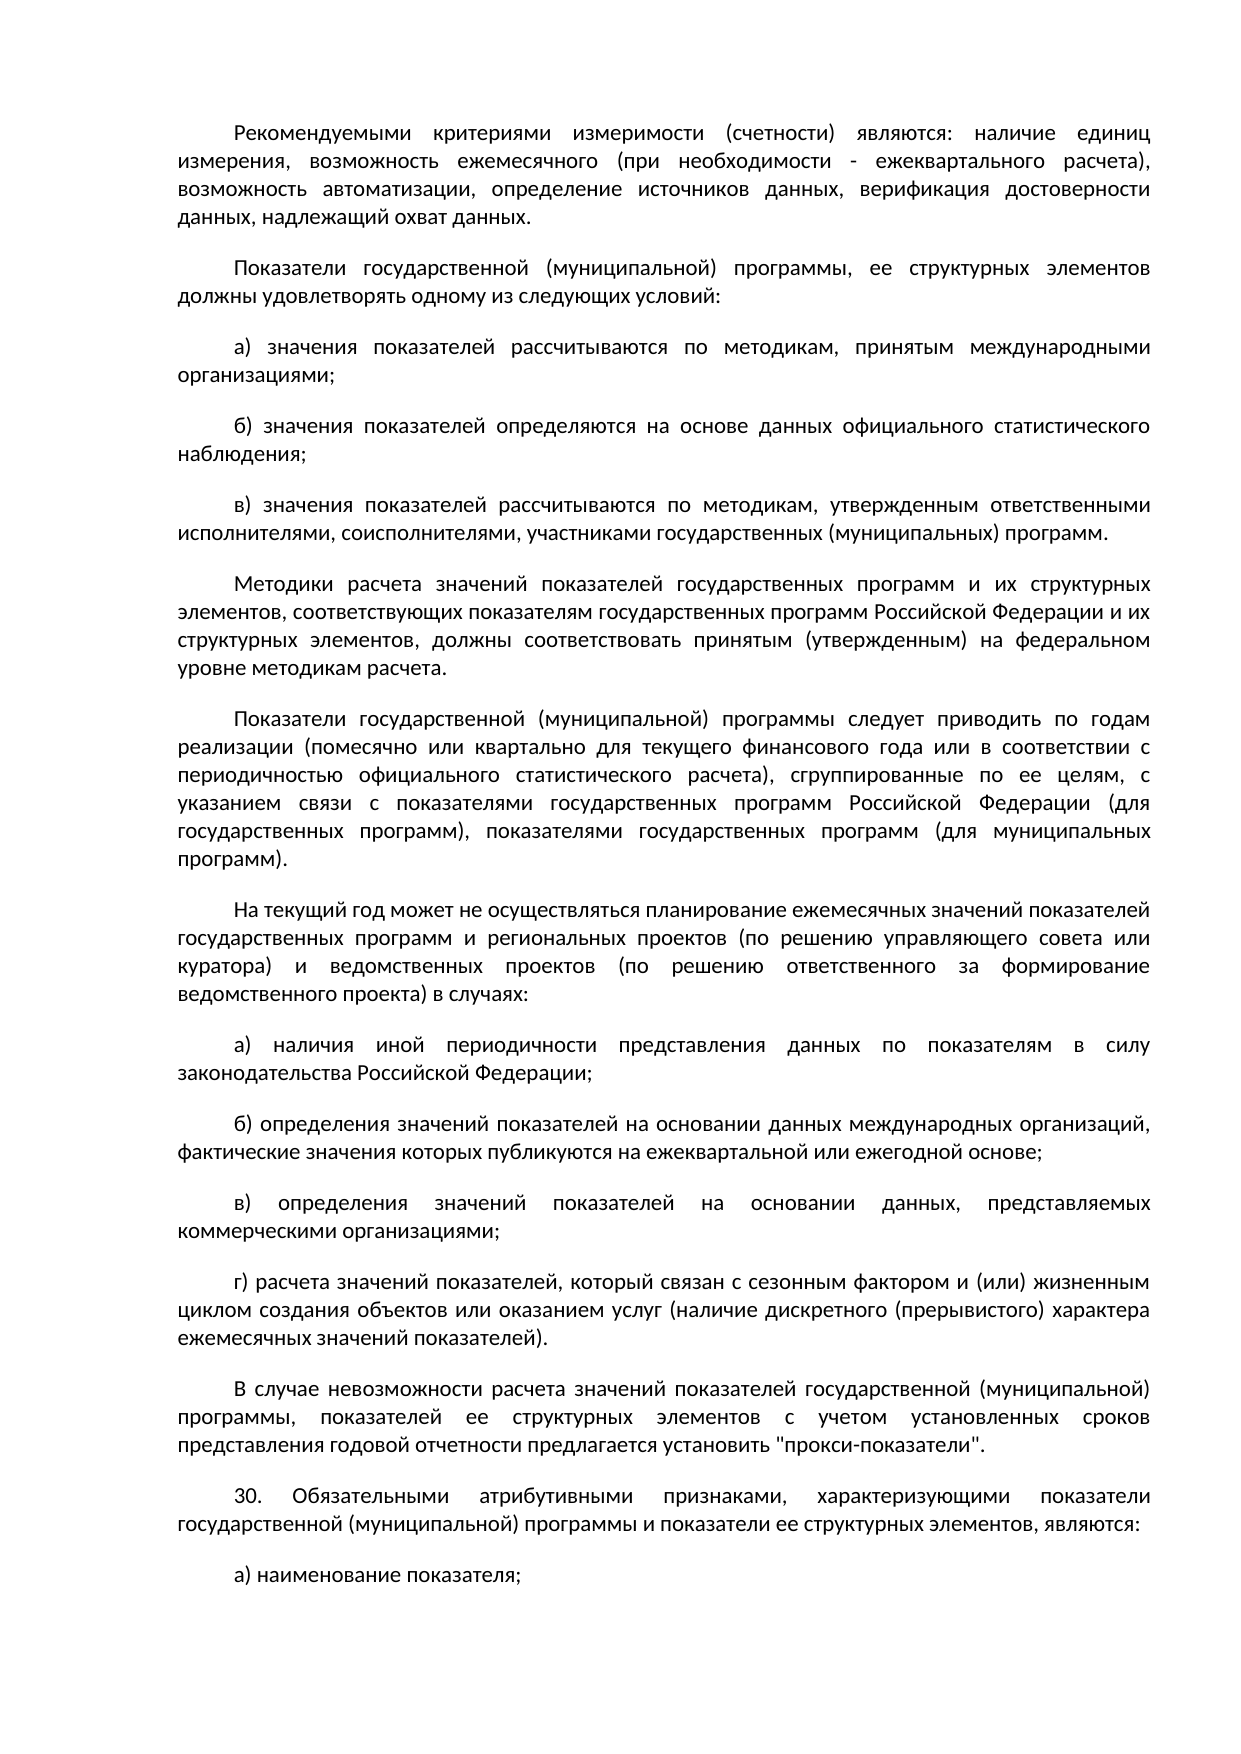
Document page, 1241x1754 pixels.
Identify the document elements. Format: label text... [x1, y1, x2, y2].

text в) определения значений показателей на основании данных, представляемых коммерческими организациями; [177, 1188, 1152, 1244]
text Показатели государственной (муниципальной) программы, ее структурных элементов должны удовлетворять одному из следующих условий: [177, 253, 1152, 309]
text б) определения значений показателей на основании данных международных организаций, фактические значения которых публикуются на ежеквартальной или ежегодной основе; [177, 1109, 1152, 1165]
text б) значения показателей определяются на основе данных официального статистического наблюдения; [177, 411, 1152, 467]
text Рекомендуемыми критериями измеримости (счетности) являются: наличие единиц измерения, возможность ежемесячного (при необходимости - ежеквартального расчета), возможность автоматизации, определение источников данных, верификация достоверности данных, надлежащий охват данных. [177, 118, 1152, 230]
text Методики расчета значений показателей государственных программ и их структурных элементов, соответствующих показателям государственных программ Российской Федерации и их структурных элементов, должны соответствовать принятым (утвержденным) на федеральном уровне методикам расчета. [177, 569, 1152, 681]
text На текущий год может не осуществляться планирование ежемесячных значений показателей государственных программ и региональных проектов (по решению управляющего совета или куратора) и ведомственных проектов (по решению ответственного за формирование ведомственного проекта) в случаях: [177, 895, 1152, 1007]
text 30. Обязательными атрибутивными признаками, характеризующими показатели государственной (муниципальной) программы и показатели ее структурных элементов, являются: [177, 1481, 1152, 1537]
text а) наличия иной периодичности представления данных по показателям в силу законодательства Российской Федерации; [177, 1030, 1152, 1086]
text Показатели государственной (муниципальной) программы следует приводить по годам реализации (помесячно или квартально для текущего финансового года или в соответствии с периодичностью официального статистического расчета), сгруппированные по ее целям, с указанием связи с показателями государственных программ Российской Федерации (для государственных программ), показателями государственных программ (для муниципальных программ). [177, 704, 1152, 872]
text в) значения показателей рассчитываются по методикам, утвержденным ответственными исполнителями, соисполнителями, участниками государственных (муниципальных) программ. [177, 490, 1152, 546]
text В случае невозможности расчета значений показателей государственной (муниципальной) программы, показателей ее структурных элементов с учетом установленных сроков представления годовой отчетности предлагается установить "прокси-показатели". [177, 1374, 1152, 1458]
text г) расчета значений показателей, который связан с сезонным фактором и (или) жизненным циклом создания объектов или оказанием услуг (наличие дискретного (прерывистого) характера ежемесячных значений показателей). [177, 1267, 1152, 1351]
text а) значения показателей рассчитываются по методикам, принятым международными организациями; [177, 332, 1152, 388]
text а) наименование показателя; [177, 1560, 1152, 1588]
